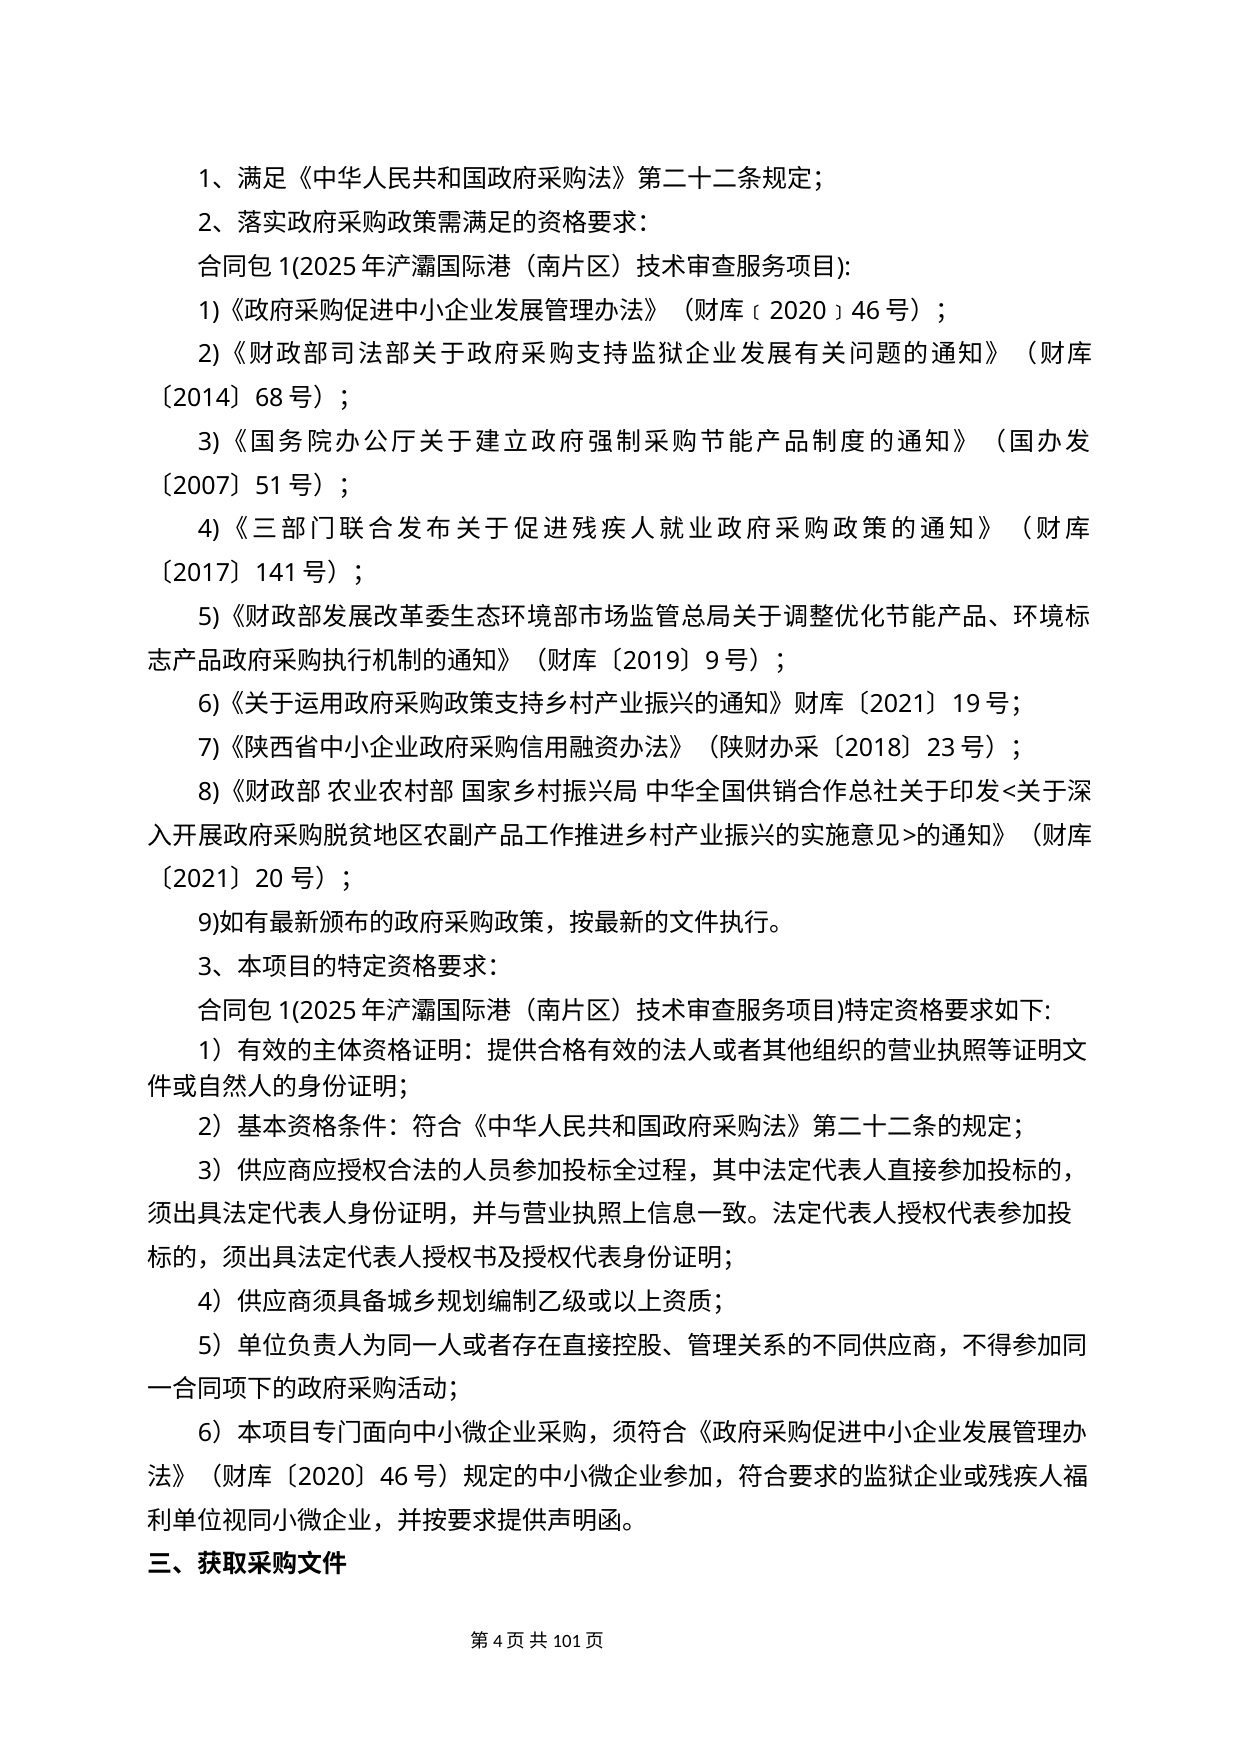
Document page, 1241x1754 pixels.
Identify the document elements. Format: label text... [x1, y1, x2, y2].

list 2）基本资格条件：符合《中华人民共和国政府采购法》第二十二条的规定； [148, 1103, 1093, 1146]
text 合同包1(2025年浐灞国际港（南片区）技术审查服务项目)特定资格要求如下: [148, 986, 1093, 1030]
text 3)《国务院办公厅关于建立政府强制采购节能产品制度的通知》（国办发〔2007〕51号）； [148, 418, 1093, 505]
text 1)《政府采购促进中小企业发展管理办法》（财库﹝2020﹞46号）； [148, 286, 1093, 330]
text 2、落实政府采购政策需满足的资格要求： [148, 199, 1093, 243]
list 5）单位负责人为同一人或者存在直接控股、管理关系的不同供应商，不得参加同一合同项下的政府采购活动； [148, 1321, 1093, 1409]
text 5)《财政部发展改革委生态环境部市场监管总局关于调整优化节能产品、环境标志产品政府采购执行机制的通知》（财库〔2019〕9号）； [148, 593, 1093, 680]
text 3、本项目的特定资格要求： [148, 943, 1093, 986]
list 1）有效的主体资格证明：提供合格有效的法人或者其他组织的营业执照等证明文件或自然人的身份证明； [148, 1030, 1093, 1103]
text 8)《财政部 农业农村部 国家乡村振兴局 中华全国供销合作总社关于印发<关于深入开展政府采购脱贫地区农副产品工作推进乡村产业振兴的实施意见>的通知》（财库〔2021〕20 号）； [148, 768, 1093, 899]
list 3）供应商应授权合法的人员参加投标全过程，其中法定代表人直接参加投标的，须出具法定代表人身份证明，并与营业执照上信息一致。法定代表人授权代表参加投标的，须出具法定代表人授权书及授权代表身份证明； [148, 1146, 1093, 1278]
text 2)《财政部司法部关于政府采购支持监狱企业发展有关问题的通知》（财库〔2014〕68号）； [148, 330, 1093, 418]
text 4)《三部门联合发布关于促进残疾人就业政府采购政策的通知》（财库〔2017〕141号）； [148, 505, 1093, 593]
list 6）本项目专门面向中小微企业采购，须符合《政府采购促进中小企业发展管理办法》（财库〔2020〕46号）规定的中小微企业参加，符合要求的监狱企业或残疾人福利单位视同小微企业，并按要求提供声明函。 [148, 1409, 1093, 1540]
text 合同包1(2025年浐灞国际港（南片区）技术审查服务项目): [148, 243, 1093, 286]
text 1、满足《中华人民共和国政府采购法》第二十二条规定； [148, 155, 1093, 199]
text 9)如有最新颁布的政府采购政策，按最新的文件执行。 [148, 899, 1093, 943]
list 4）供应商须具备城乡规划编制乙级或以上资质； [148, 1278, 1093, 1321]
text 7)《陕西省中小企业政府采购信用融资办法》（陕财办采〔2018〕23号）； [148, 724, 1093, 768]
text 6)《关于运用政府采购政策支持乡村产业振兴的通知》财库〔2021〕19号； [148, 680, 1093, 724]
text 三、获取采购文件 [148, 1540, 1093, 1584]
